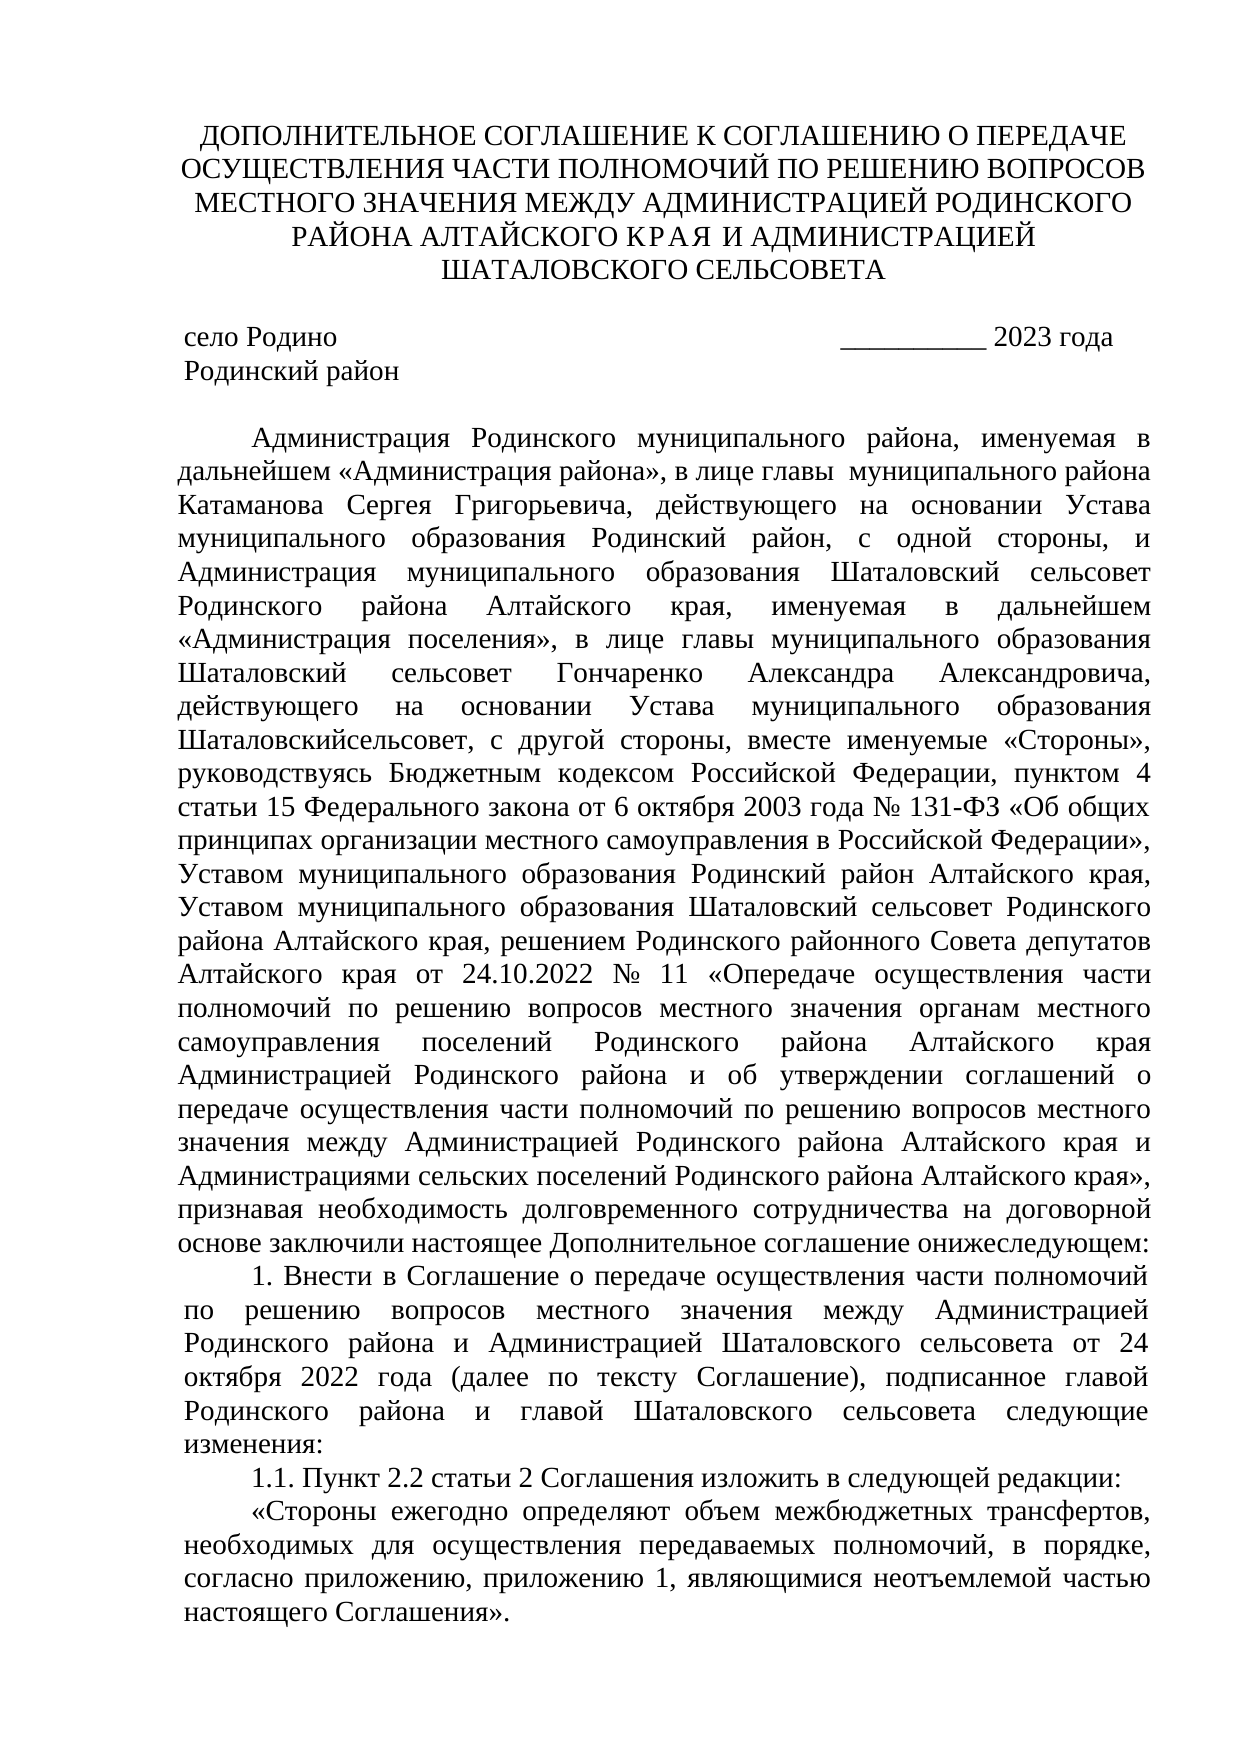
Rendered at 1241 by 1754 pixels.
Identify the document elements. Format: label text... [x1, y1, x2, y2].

text 1. Внести в Соглашение о передаче осуществления части полномочий по решению вопросов местного значения между Администрацией Родинского района и Администрацией Шаталовского сельсовета от 24 октября 2022 года (далее по тексту Соглашение), подписанное главой Родинского района и главой Шаталовского сельсовета следующие изменения: [184, 1258, 1149, 1460]
text Родинский район [183, 353, 1152, 386]
text село Родино __________ 2023 года [183, 319, 1152, 353]
text 1.1. Пункт 2.2 статьи 2 Соглашения изложить в следующей редакции: [183, 1460, 1152, 1493]
text «Стороны ежегодно определяют объем межбюджетных трансфертов, необходимых для осуществления передаваемых полномочий, в порядке, согласно приложению, приложению 1, являющимися неотъемлемой частью настоящего Соглашения». [183, 1493, 1152, 1627]
text Администрация Родинского муниципального района, именуемая в дальнейшем «Администрация района», в лице главы муниципального района Катаманова Сергея Григорьевича, действующего на основании Устава муниципального образования Родинский район, с одной стороны, и Администрация муниципального образования Шаталовский сельсовет Родинского района Алтайского края, именуемая в дальнейшем «Администрация поселения», в лице главы муниципального образования Шаталовский сельсовет Гончаренко Александра Александровича, действующего на основании Устава муниципального образования Шаталовскийсельсовет, с другой стороны, вместе именуемые «Стороны», руководствуясь Бюджетным кодексом Российской Федерации, пунктом 4 статьи 15 Федерального закона от 6 октября 2003 года № 131-ФЗ «Об общих принципах организации местного самоуправления в Российской Федерации», Уставом муниципального образования Родинский район Алтайского края, Уставом муниципального образования Шаталовский сельсовет Родинского района Алтайского края, решением Родинского районного Совета депутатов Алтайского края от 24.10.2022 № 11 «Опередаче осуществления части полномочий по решению вопросов местного значения органам местного самоуправления поселений Родинского района Алтайского края Администрацией Родинского района и об утверждении соглашений о передаче осуществления части полномочий по решению вопросов местного значения между Администрацией Родинского района Алтайского края и Администрациями сельских поселений Родинского района Алтайского края», признавая необходимость долговременного сотрудничества на договорной основе заключили настоящее Дополнительное соглашение онижеследующем: [177, 420, 1152, 1258]
text ДОПОЛНИТЕЛЬНОЕ СОГЛАШЕНИЕ К СОГЛАШЕНИЮ О ПЕРЕДАЧЕ ОСУЩЕСТВЛЕНИЯ ЧАСТИ ПОЛНОМОЧИЙ ПО РЕШЕНИЮ ВОПРОСОВ МЕСТНОГО ЗНАЧЕНИЯ МЕЖДУ АДМИНИСТРАЦИЕЙ РОДИНСКОГО РАЙОНА АЛТАЙСКОГО КРАЯ И АДМИНИСТРАЦИЕЙ ШАТАЛОВСКОГО СЕЛЬСОВЕТА [177, 118, 1149, 286]
